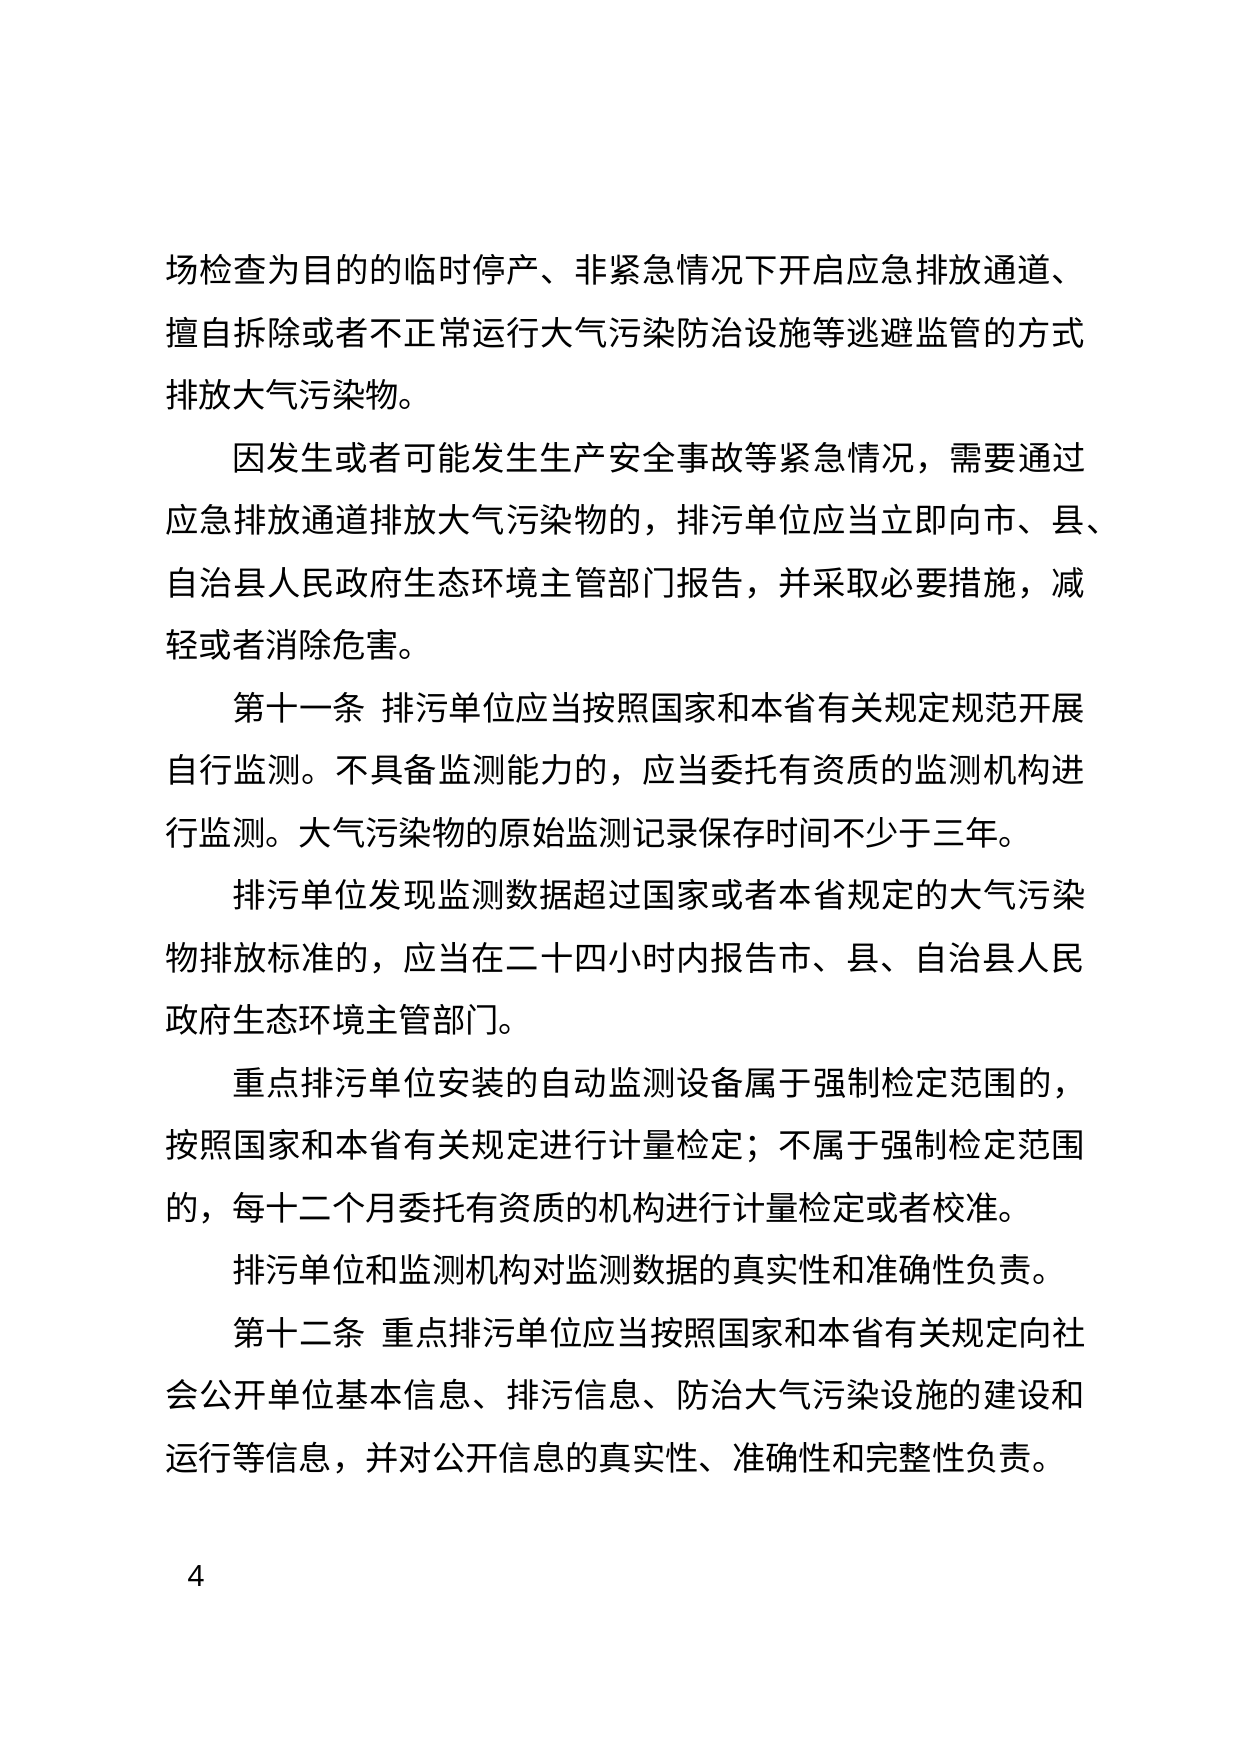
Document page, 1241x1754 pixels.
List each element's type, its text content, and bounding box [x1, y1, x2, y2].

text 因发生或者可能发生生产安全事故等紧急情况，需要通过应急排放通道排放大气污染物的，排污单位应当立即向市、县、自治县人民政府生态环境主管部门报告，并采取必要措施，减轻或者消除危害。 [165, 420, 1087, 670]
text 第十二条 重点排污单位应当按照国家和本省有关规定向社会公开单位基本信息、排污信息、防治大气污染设施的建设和运行等信息，并对公开信息的真实性、准确性和完整性负责。 [165, 1295, 1087, 1483]
text 第十一条 排污单位应当按照国家和本省有关规定规范开展自行监测。不具备监测能力的，应当委托有资质的监测机构进行监测。大气污染物的原始监测记录保存时间不少于三年。 [165, 670, 1087, 858]
text 重点排污单位安装的自动监测设备属于强制检定范围的，按照国家和本省有关规定进行计量检定；不属于强制检定范围的，每十二个月委托有资质的机构进行计量检定或者校准。 [165, 1045, 1087, 1233]
text 排污单位和监测机构对监测数据的真实性和准确性负责。 [165, 1233, 1087, 1295]
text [165, 233, 1087, 420]
text 排污单位发现监测数据超过国家或者本省规定的大气污染物排放标准的，应当在二十四小时内报告市、县、自治县人民政府生态环境主管部门。 [165, 858, 1087, 1045]
